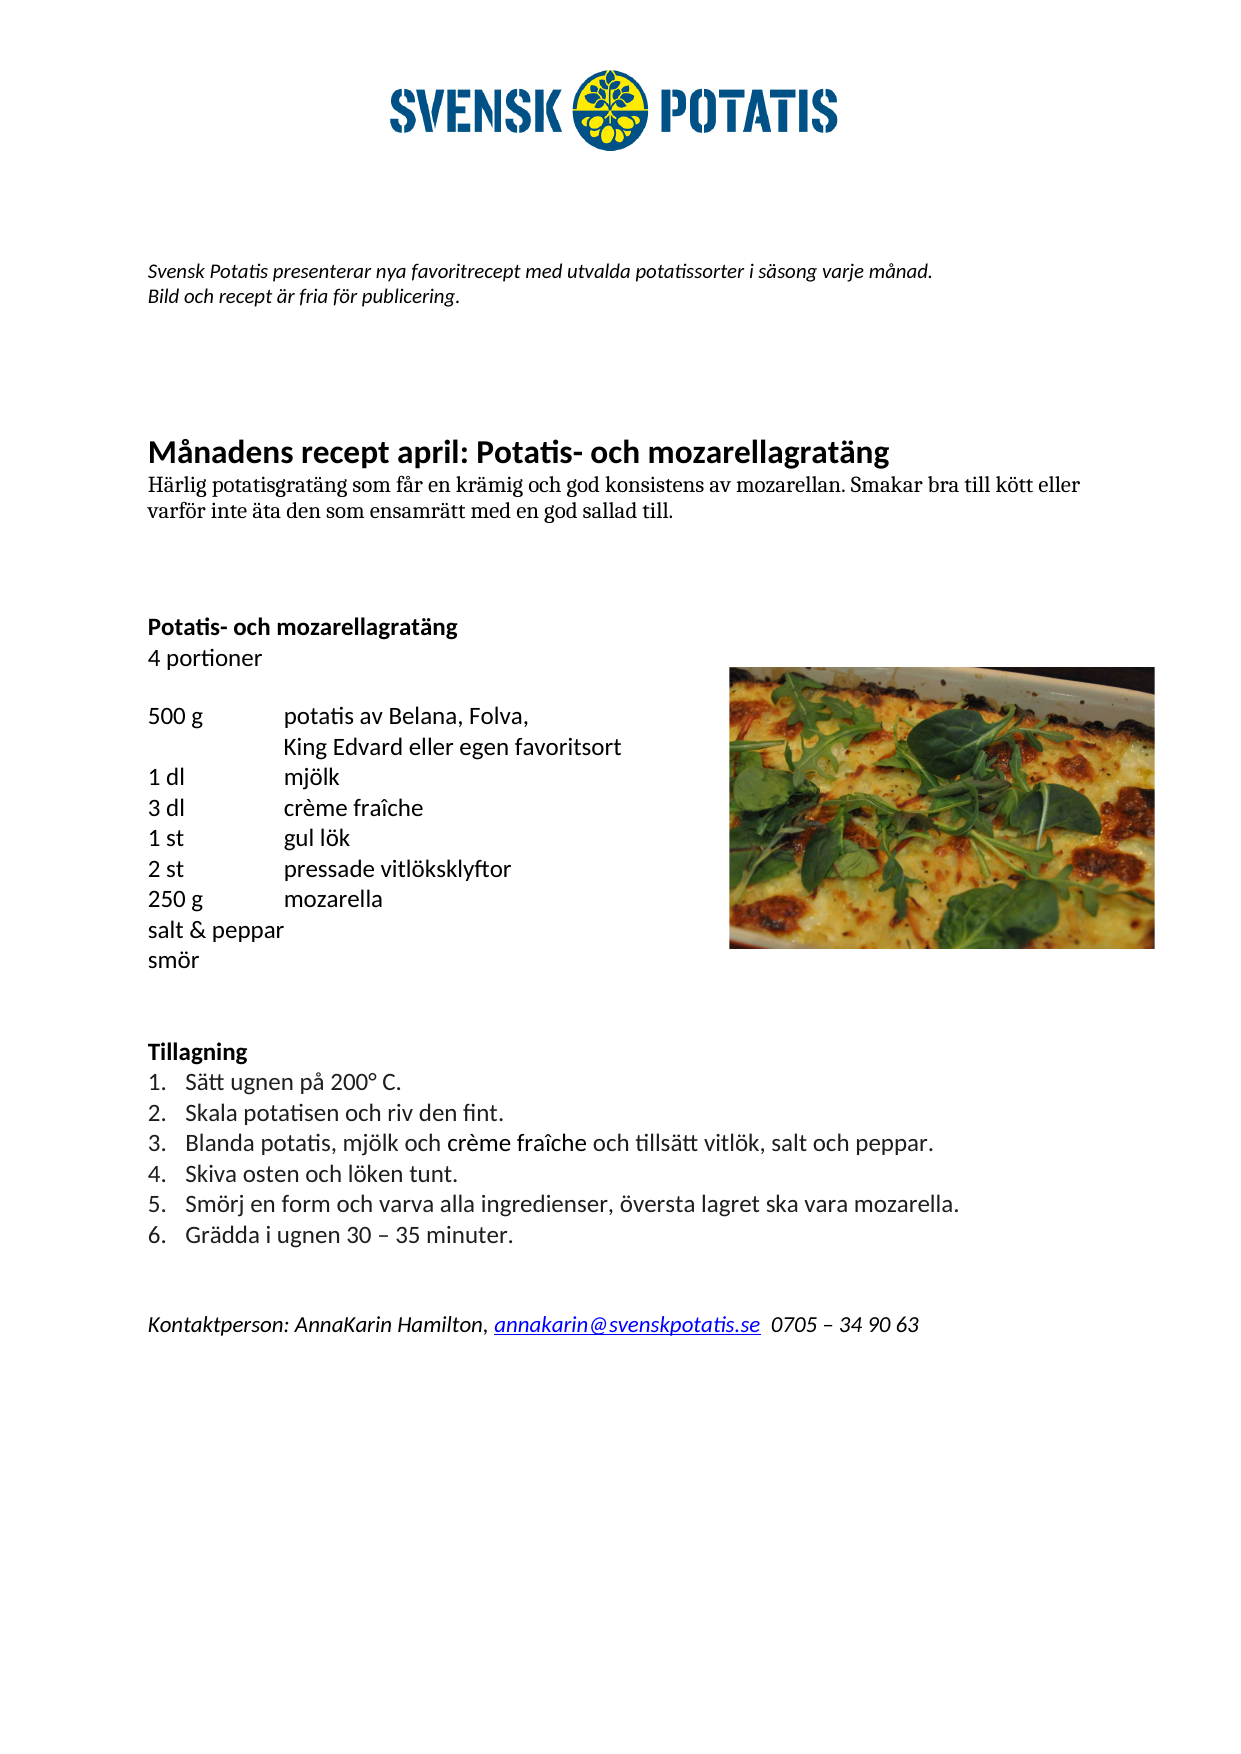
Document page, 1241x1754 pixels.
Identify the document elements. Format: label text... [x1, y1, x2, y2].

list Skiva osten och löken tunt. [148, 1158, 1093, 1188]
list Grädda i ugnen 30 – 35 minuter. [148, 1219, 1093, 1278]
text salt & peppar [148, 914, 1093, 944]
text 2 st pressade vitlöksklyftor [148, 853, 1093, 883]
text Månadens recept april: Potatis- och mozarellagratäng Härlig potatisgratäng som får en krämig och god konsistens av mozarellan. Smakar bra till kött eller varför inte äta den som ensamrätt med en god sallad till. [148, 431, 1093, 524]
list Skala potatisen och riv den fint. [148, 1097, 1093, 1127]
text Bild och recept är fria för publicering. [148, 283, 1093, 309]
text 500 g potatis av Belana, Folva, King Edvard eller egen favoritsort 1 dl mjölk 3 dl crème fraîche 1 st gul lök [148, 700, 1093, 853]
text 250 g mozarella [148, 883, 1093, 914]
list Smörj en form och varva alla ingredienser, översta lagret ska vara mozarella. [148, 1188, 1093, 1219]
text smör Tillagning [148, 944, 1093, 1066]
text Potatis- och mozarellagratäng [148, 611, 1093, 642]
list Sätt ugnen på 200° C. [148, 1066, 1093, 1097]
picture [335, 0, 873, 217]
text Kontaktperson: AnnaKarin Hamilton, annakarin@svenskpotatis.se 0705 – 34 90 63 [148, 1278, 1093, 1338]
list Blanda potatis, mjölk och crème fraîche och tillsätt vitlök, salt och peppar. [148, 1127, 1093, 1158]
text Svensk Potatis presenterar nya favoritrecept med utvalda potatissorter i säsong varje månad. [148, 258, 1093, 283]
text 4 portioner [148, 642, 1093, 700]
